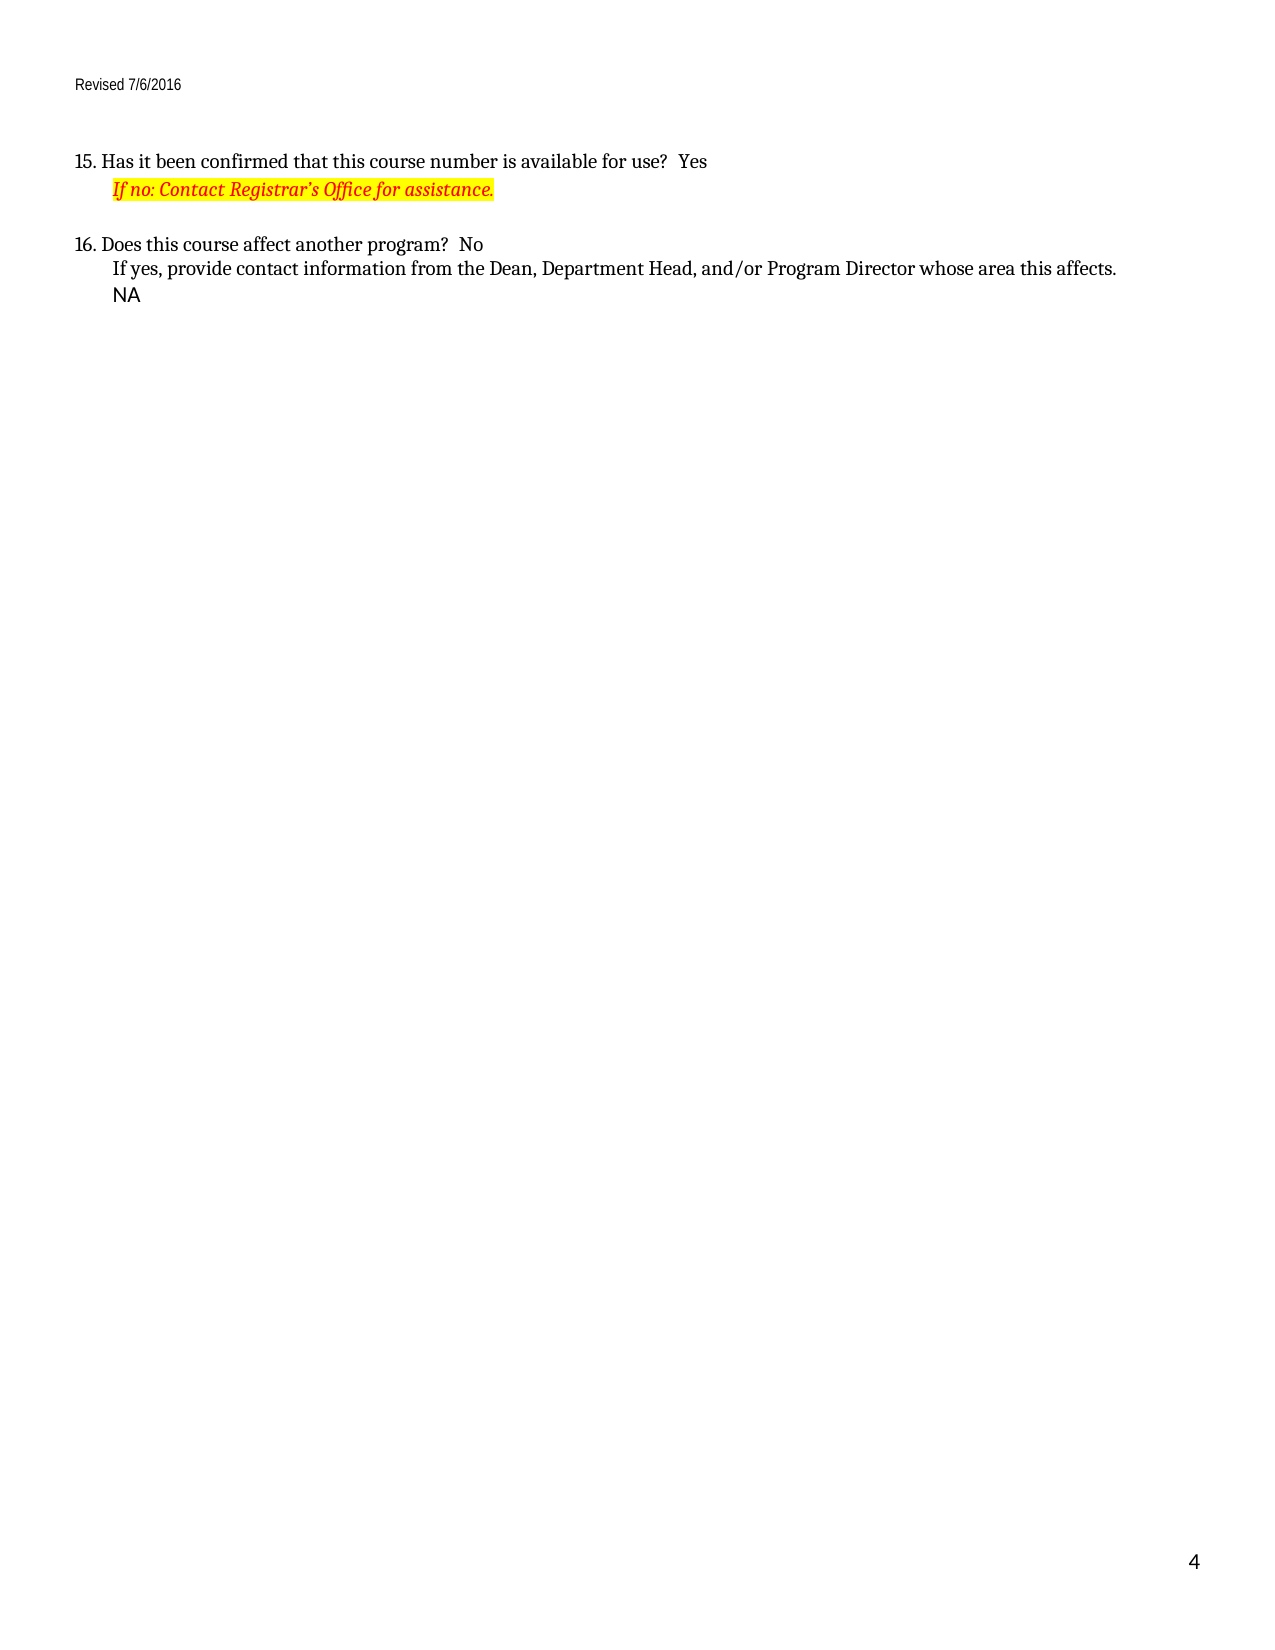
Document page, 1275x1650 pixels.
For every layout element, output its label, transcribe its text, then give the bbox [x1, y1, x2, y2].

text If no: Contact Registrar’s Office for assistance. [75, 177, 1200, 201]
text 16. Does this course affect another program? [75, 232, 1200, 256]
text 15. Has it been confirmed that this course number is available for use? [75, 150, 1200, 174]
text If yes, provide contact information from the Dean, Department Head, and/or Program Director whose area this affects. [112, 256, 1200, 280]
